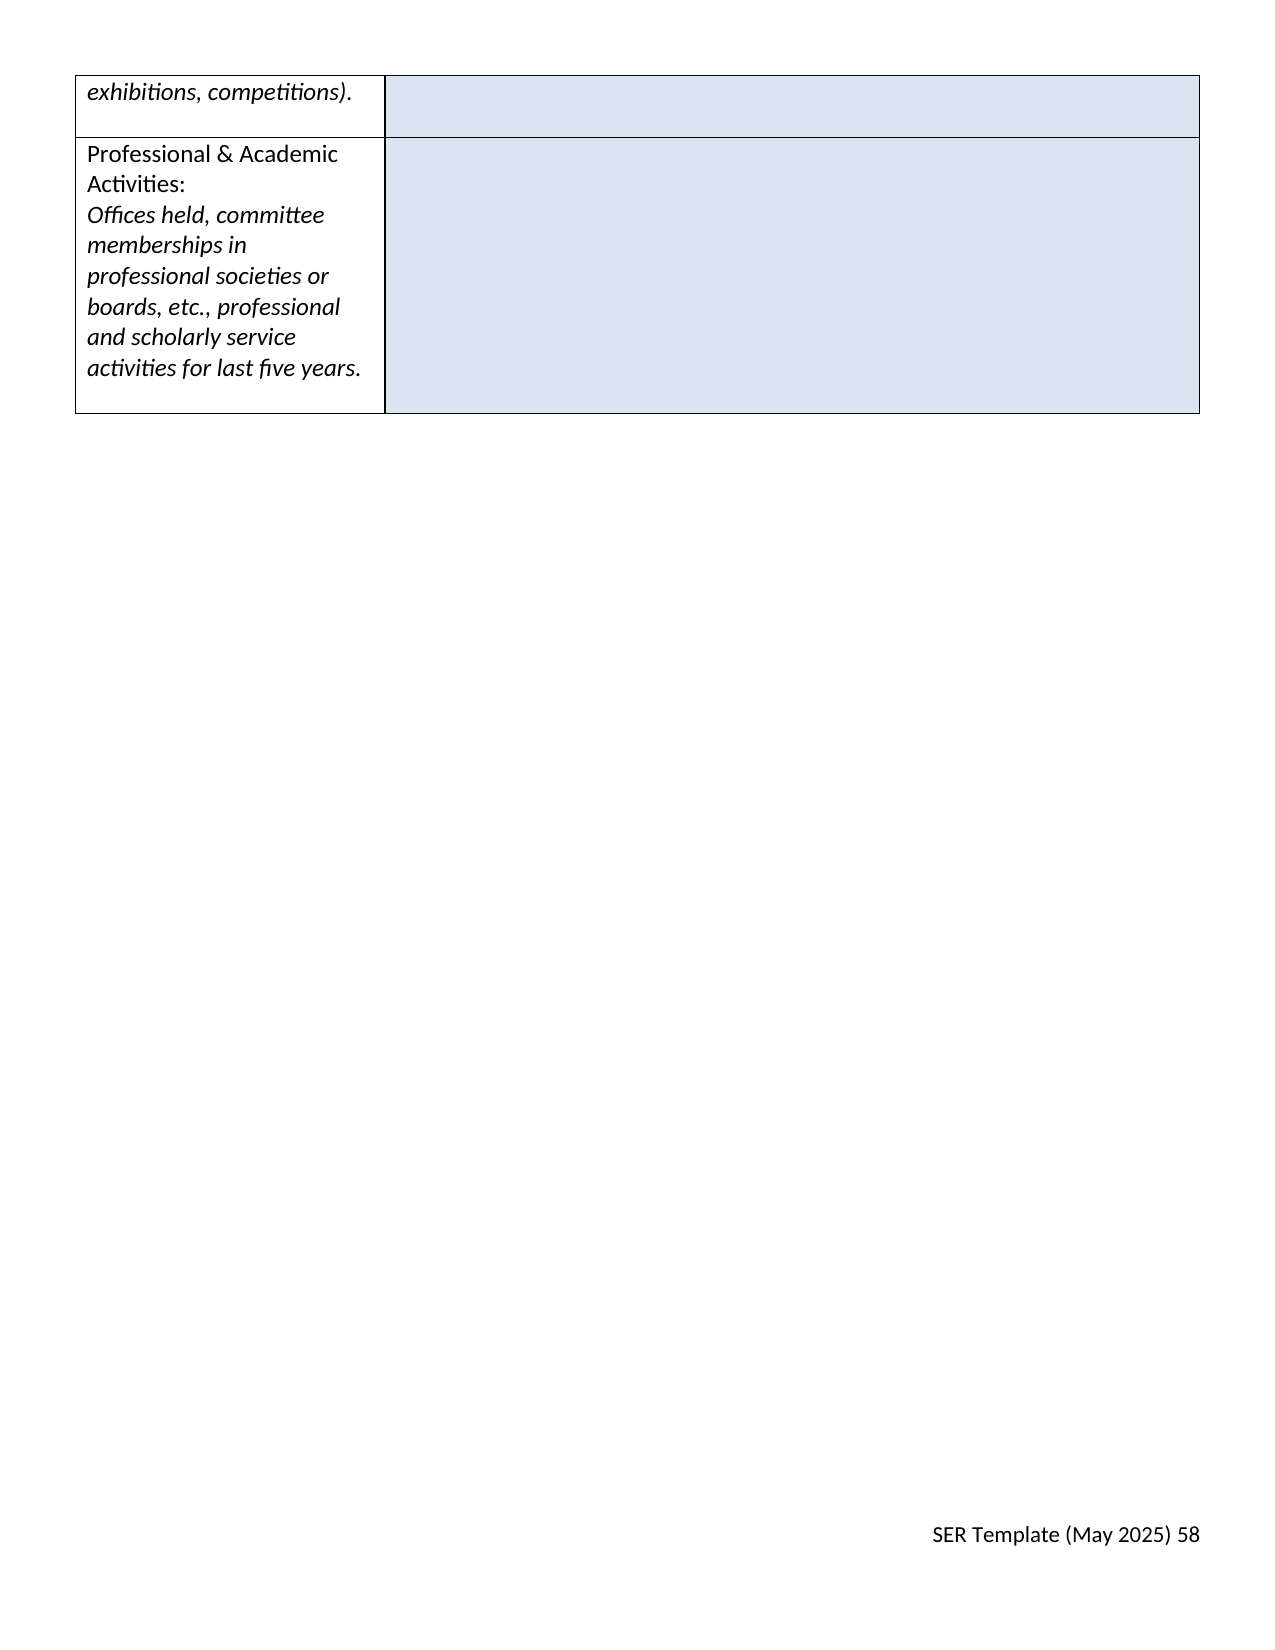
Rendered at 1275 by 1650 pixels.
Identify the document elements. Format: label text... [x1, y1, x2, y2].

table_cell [76, 76, 384, 137]
table_cell [386, 138, 1199, 413]
table_cell Professional & Academic Activities: Offices held, committee memberships in professional societies or boards, etc., professional and scholarly service activities for last five years. [76, 138, 384, 413]
table_cell [386, 76, 1199, 137]
